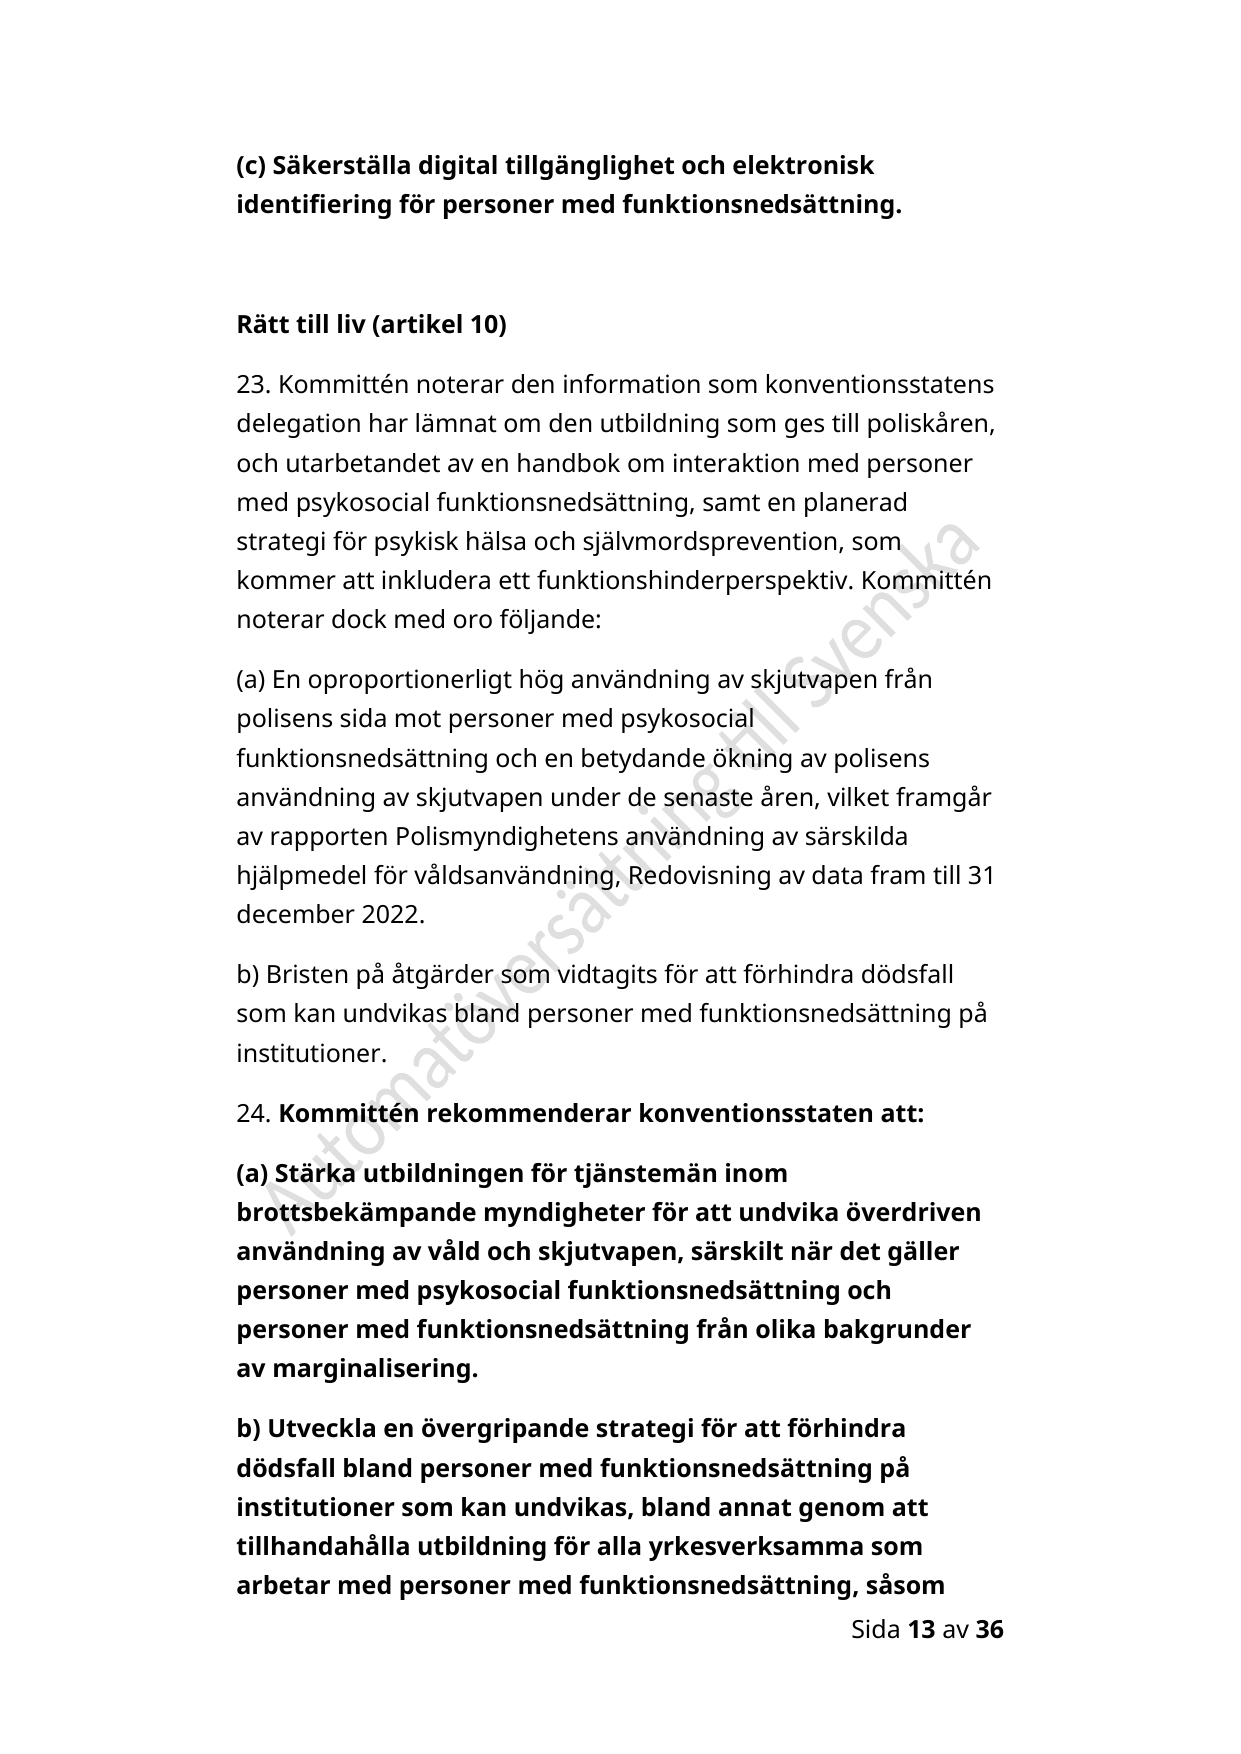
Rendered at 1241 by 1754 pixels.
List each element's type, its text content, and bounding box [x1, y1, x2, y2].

text 23. Kommittén noterar den information som konventionsstatens delegation har lämnat om den utbildning som ges till poliskåren, och utarbetandet av en handbok om interaktion med personer med psykosocial funktionsnedsättning, samt en planerad strategi för psykisk hälsa och självmordsprevention, som kommer att inkludera ett funktionshinderperspektiv. Kommittén noterar dock med oro följande: [236, 367, 1004, 636]
text (a) En oproportionerligt hög användning av skjutvapen från polisens sida mot personer med psykosocial funktionsnedsättning och en betydande ökning av polisens användning av skjutvapen under de senaste åren, vilket framgår av rapporten Polismyndighetens användning av särskilda hjälpmedel för våldsanvändning, Redovisning av data fram till 31 december 2022. [236, 662, 1004, 931]
text (a) Stärka utbildningen för tjänstemän inom brottsbekämpande myndigheter för att undvika överdriven användning av våld och skjutvapen, särskilt när det gäller personer med psykosocial funktionsnedsättning och personer med funktionsnedsättning från olika bakgrunder av marginalisering. [236, 1155, 1004, 1385]
text (c) Säkerställa digital tillgänglighet och elektronisk identifiering för personer med funktionsnedsättning. [236, 148, 1004, 221]
text Rätt till liv (artikel 10) [236, 307, 1004, 341]
text 24. Kommittén rekommenderar konventionsstaten att: [236, 1095, 1004, 1129]
text b) Bristen på åtgärder som vidtagits för att förhindra dödsfall som kan undvikas bland personer med funktionsnedsättning på institutioner. [236, 957, 1004, 1069]
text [236, 1411, 1004, 1602]
